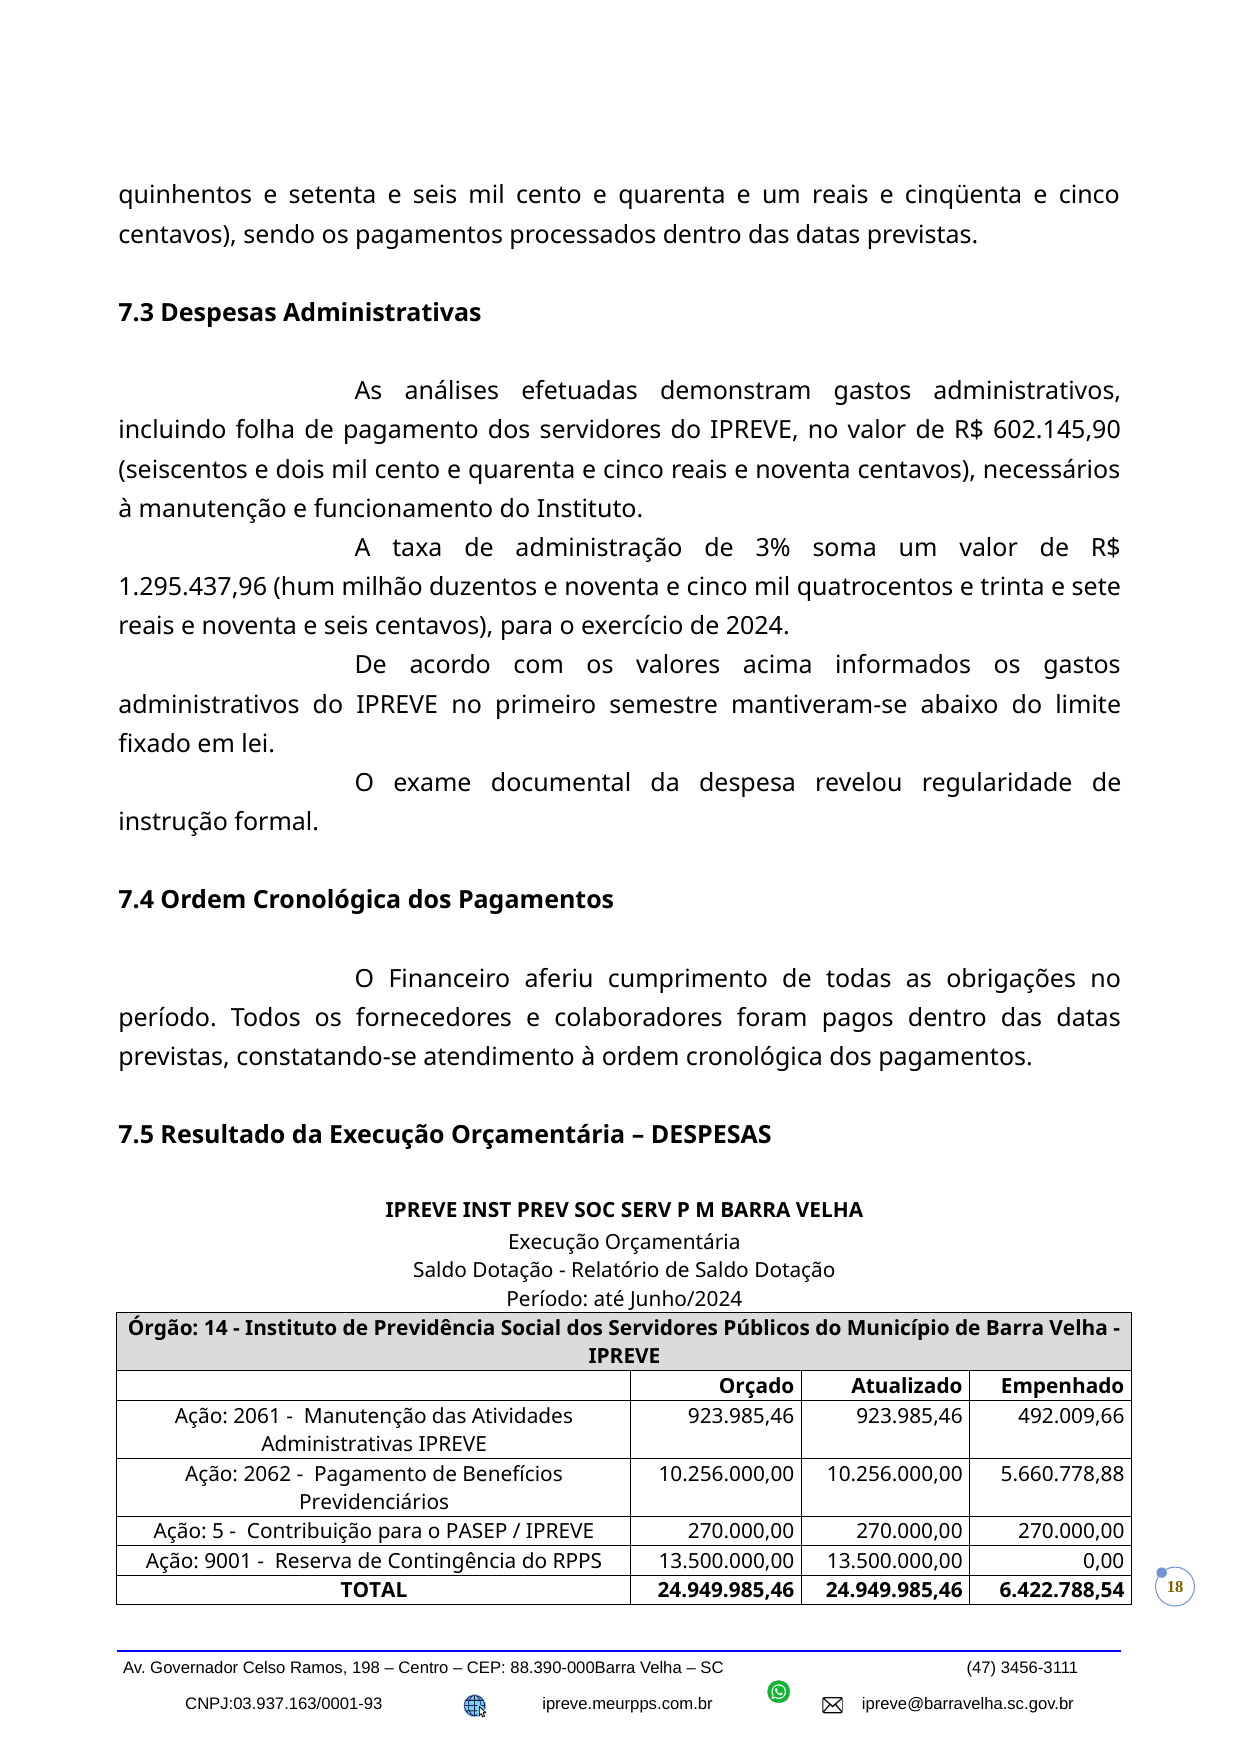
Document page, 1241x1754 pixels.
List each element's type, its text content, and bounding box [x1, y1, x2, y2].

text 7.4 Ordem Cronológica dos Pagamentos [118, 882, 1122, 916]
table_cell 0,00 [970, 1546, 1131, 1574]
table_cell Execução Orçamentária [117, 1227, 1131, 1255]
table_cell Atualizado [802, 1371, 969, 1400]
table_cell 923.985,46 [631, 1401, 801, 1458]
text O total das despesas com aposentadorias e pensões dos segurados vinculados ao IPREVE somam no período o valor de R$ 5.576.141,55 (cinco milhões quinhentos e setenta e seis mil cento e quarenta e um reais e cinqüenta e cinco centavos), sendo os pagamentos processados dentro das datas previstas. [118, 177, 1122, 250]
table_cell Ação: 9001 - Reserva de Contingência do RPPS [117, 1546, 630, 1574]
picture [764, 1677, 793, 1706]
table_cell 24.949.985,46 [802, 1576, 969, 1604]
text O Financeiro aferiu cumprimento de todas as obrigações no período. Todos os fornecedores e colaboradores foram pagos dentro das datas previstas, constatando-se atendimento à ordem cronológica dos pagamentos. [118, 961, 1122, 1073]
table_cell 492.009,66 [970, 1401, 1131, 1458]
table_cell TOTAL [117, 1576, 630, 1604]
table_cell 6.422.788,54 [970, 1576, 1131, 1604]
table_cell Saldo Dotação - Relatório de Saldo Dotação [117, 1255, 1131, 1284]
text 7.5 Resultado da Execução Orçamentária – DESPESAS [118, 1117, 1122, 1151]
table_cell 13.500.000,00 [631, 1546, 801, 1574]
picture [463, 1694, 487, 1718]
table_cell 923.985,46 [802, 1401, 969, 1458]
table_cell 10.256.000,00 [802, 1459, 969, 1516]
table_cell 270.000,00 [802, 1517, 969, 1545]
picture [822, 1694, 843, 1716]
text A taxa de administração de 3% soma um valor de R$ 1.295.437,96 (hum milhão duzentos e noventa e cinco mil quatrocentos e trinta e sete reais e noventa e seis centavos), para o exercício de 2024. [118, 530, 1122, 642]
table_cell Ação: 5 - Contribuição para o PASEP / IPREVE [117, 1517, 630, 1545]
table_cell 5.660.778,88 [970, 1459, 1131, 1516]
table_cell Órgão: 14 - Instituto de Previdência Social dos Servidores Públicos do Município de Barra Velha - IPREVE [117, 1313, 1131, 1370]
table_cell Ação: 2061 - Manutenção das Atividades Administrativas IPREVE [117, 1401, 630, 1458]
table_cell 13.500.000,00 [802, 1546, 969, 1574]
table_cell 270.000,00 [970, 1517, 1131, 1545]
text O exame documental da despesa revelou regularidade de instrução formal. [118, 765, 1122, 838]
table_cell Período: até Junho/2024 [117, 1284, 1131, 1312]
table_cell Empenhado [970, 1371, 1131, 1400]
table_cell Ação: 2062 - Pagamento de Benefícios Previdenciários [117, 1459, 630, 1516]
table_cell 24.949.985,46 [631, 1576, 801, 1604]
table_header IPREVE INST PREV SOC SERV P M BARRA VELHA [117, 1196, 1131, 1227]
table_cell 270.000,00 [631, 1517, 801, 1545]
table_cell [117, 1371, 630, 1400]
text As análises efetuadas demonstram gastos administrativos, incluindo folha de pagamento dos servidores do IPREVE, no valor de R$ 602.145,90 (seiscentos e dois mil cento e quarenta e cinco reais e noventa centavos), necessários à manutenção e funcionamento do Instituto. [118, 373, 1122, 524]
table_cell 10.256.000,00 [631, 1459, 801, 1516]
text 7.3 Despesas Administrativas [118, 295, 1122, 329]
table_cell Orçado [631, 1371, 801, 1400]
text De acordo com os valores acima informados os gastos administrativos do IPREVE no primeiro semestre mantiveram-se abaixo do limite fixado em lei. [118, 647, 1122, 759]
